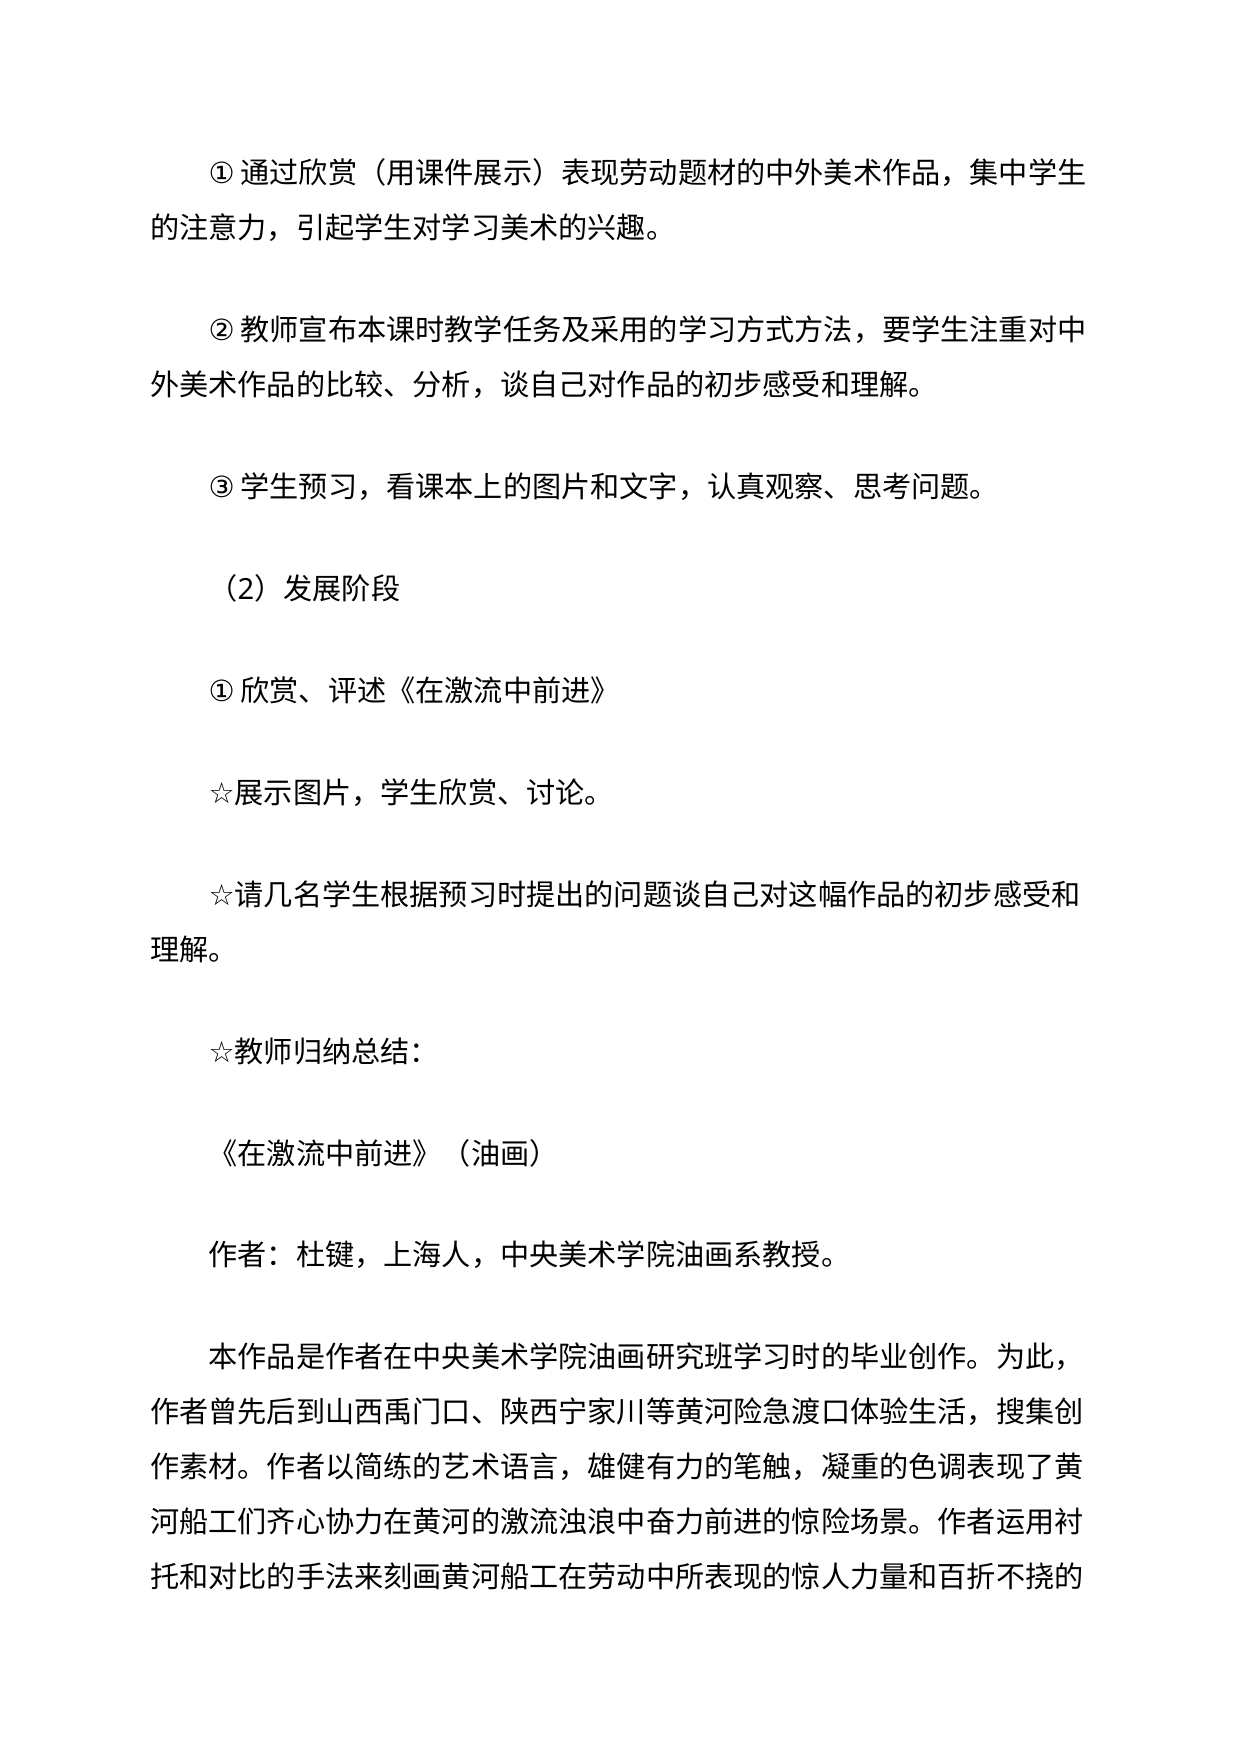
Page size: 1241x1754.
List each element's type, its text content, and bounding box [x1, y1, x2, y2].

text ①通过欣赏（用课件展示）表现劳动题材的中外美术作品，集中学生的注意力，引起学生对学习美术的兴趣。 [150, 150, 1090, 247]
text ③学生预习，看课本上的图片和文字，认真观察、思考问题。 [150, 463, 1090, 506]
text （2）发展阶段 [150, 566, 1090, 608]
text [150, 1334, 1090, 1596]
text ①欣赏、评述《在激流中前进》 [150, 667, 1090, 710]
text ②教师宣布本课时教学任务及采用的学习方式方法，要学生注重对中外美术作品的比较、分析，谈自己对作品的初步感受和理解。 [150, 307, 1090, 404]
text ☆展示图片，学生欣赏、讨论。 [150, 769, 1090, 812]
text 作者：杜键，上海人，中央美术学院油画系教授。 [150, 1232, 1090, 1274]
text ☆请几名学生根据预习时提出的问题谈自己对这幅作品的初步感受和理解。 [150, 871, 1090, 969]
text 《在激流中前进》（油画） [150, 1130, 1090, 1172]
text ☆教师归纳总结： [150, 1028, 1090, 1071]
